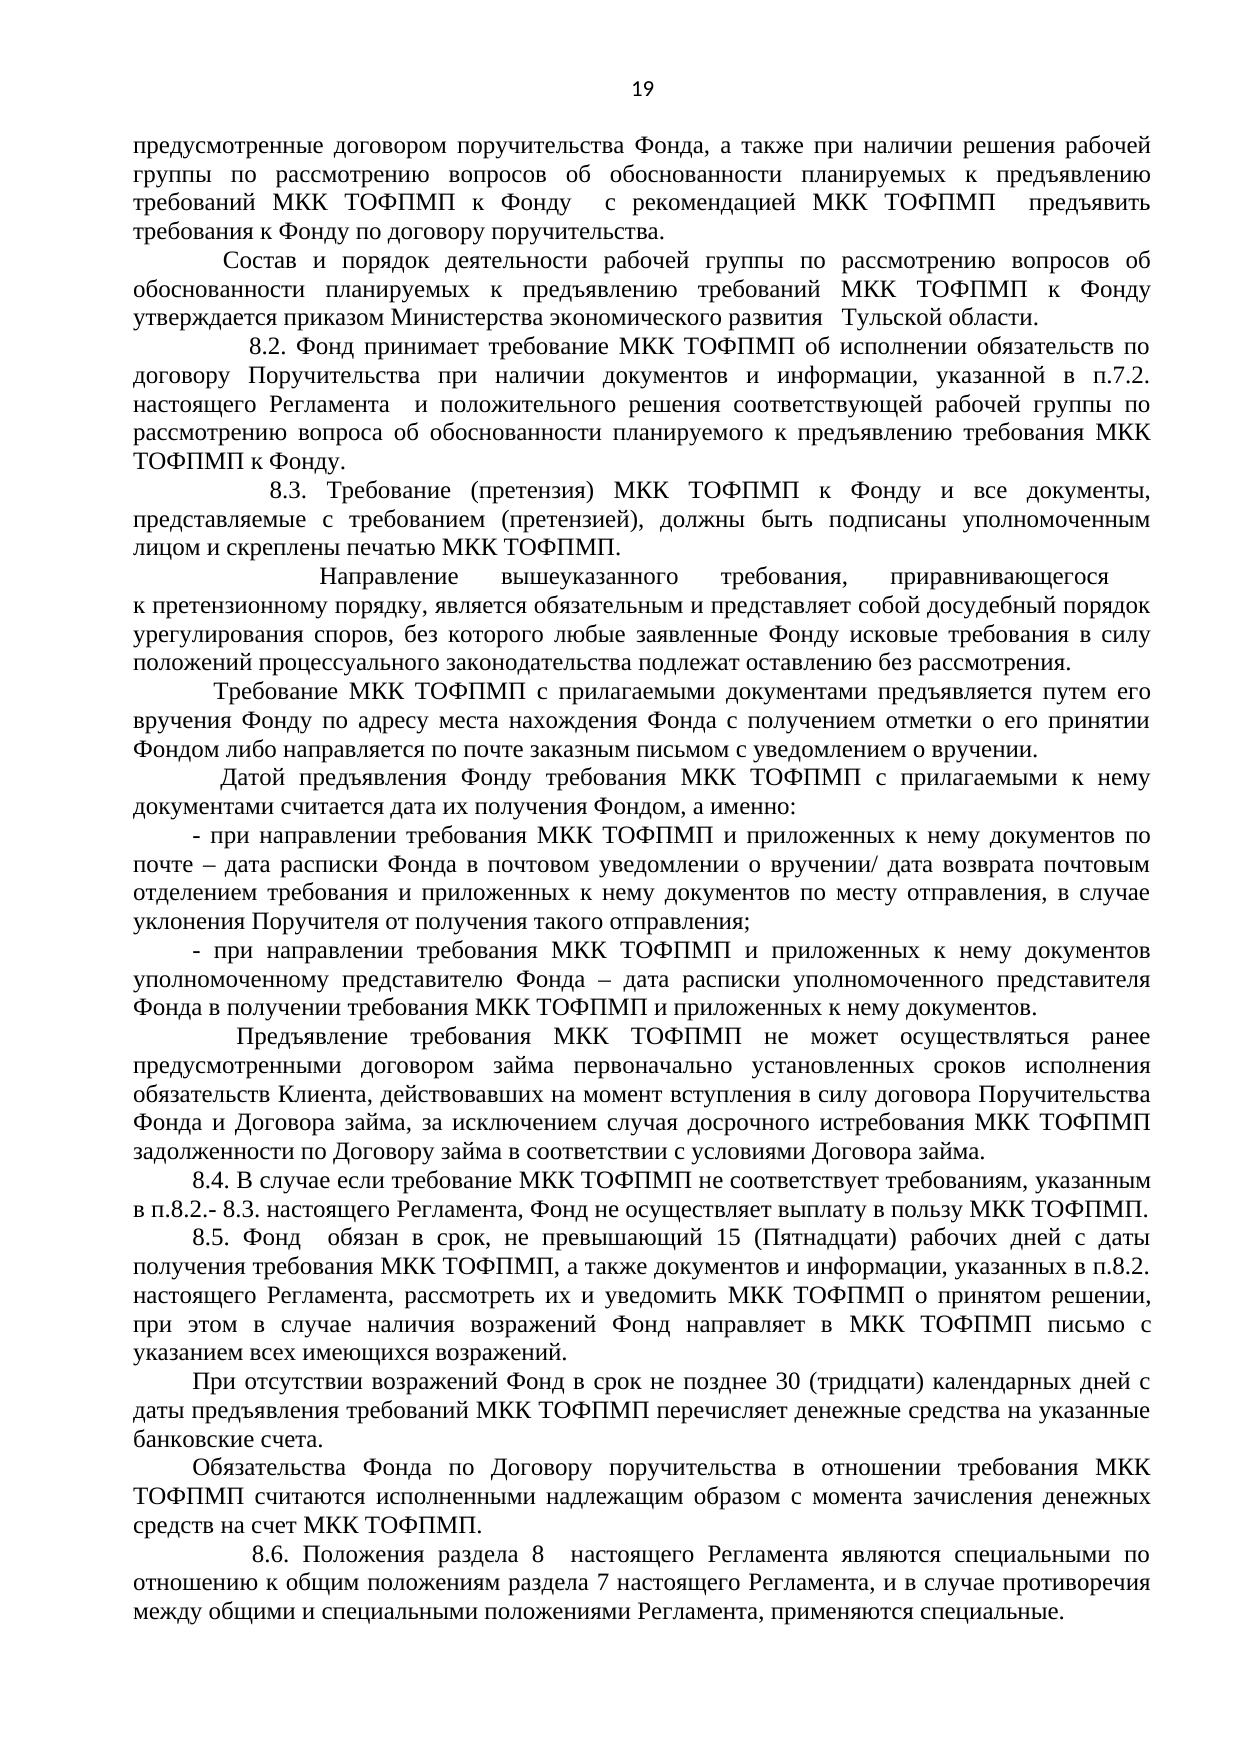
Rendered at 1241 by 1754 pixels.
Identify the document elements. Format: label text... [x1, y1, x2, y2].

text Датой предъявления Фонду требования МКК ТОФПМП с прилагаемыми к нему документами считается дата их получения Фондом, а именно: [133, 762, 1152, 820]
text Требование МКК ТОФПМП с прилагаемыми документами предъявляется путем его вручения Фонду по адресу места нахождения Фонда с получением отметки о его принятии Фондом либо направляется по почте заказным письмом с уведомлением о вручении. [133, 676, 1152, 762]
text 8.2. Фонд принимает требование МКК ТОФПМП об исполнении обязательств по договору Поручительства при наличии документов и информации, указанной в п.7.2. настоящего Регламента и положительного решения соответствующей рабочей группы по рассмотрению вопроса об обоснованности планируемого к предъявлению требования МКК ТОФПМП к Фонду. [133, 331, 1152, 475]
text Направление вышеуказанного требования, приравнивающегося к претензионному порядку, является обязательным и представляет собой досудебный порядок урегулирования споров, без которого любые заявленные Фонду исковые требования в силу положений процессуального законодательства подлежат оставлению без рассмотрения. [133, 561, 1152, 676]
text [133, 130, 1152, 245]
text Состав и порядок деятельности рабочей группы по рассмотрению вопросов об обоснованности планируемых к предъявлению требований МКК ТОФПМП к Фонду утверждается приказом Министерства экономического развития Тульской области. [133, 245, 1152, 331]
text 8.4. В случае если требование МКК ТОФПМП не соответствует требованиям, указанным в п.8.2.- 8.3. настоящего Регламента, Фонд не осуществляет выплату в пользу МКК ТОФПМП. [133, 1165, 1152, 1222]
text - при направлении требования МКК ТОФПМП и приложенных к нему документов уполномоченному представителю Фонда – дата расписки уполномоченного представителя Фонда в получении требования МКК ТОФПМП и приложенных к нему документов. [133, 935, 1152, 1021]
text Предъявление требования МКК ТОФПМП не может осуществляться ранее предусмотренными договором займа первоначально установленных сроков исполнения обязательств Клиента, действовавших на момент вступления в силу договора Поручительства Фонда и Договора займа, за исключением случая досрочного истребования МКК ТОФПМП задолженности по Договору займа в соответствии с условиями Договора займа. [133, 1021, 1152, 1165]
text Обязательства Фонда по Договору поручительства в отношении требования МКК ТОФПМП считаются исполненными надлежащим образом с момента зачисления денежных средств на счет МКК ТОФПМП. [133, 1452, 1152, 1539]
text 8.3. Требование (претензия) МКК ТОФПМП к Фонду и все документы, представляемые с требованием (претензией), должны быть подписаны уполномоченным лицом и скреплены печатью МКК ТОФПМП. [133, 475, 1152, 561]
text - при направлении требования МКК ТОФПМП и приложенных к нему документов по почте – дата расписки Фонда в почтовом уведомлении о вручении/ дата возврата почтовым отделением требования и приложенных к нему документов по месту отправления, в случае уклонения Поручителя от получения такого отправления; [133, 820, 1152, 935]
text 8.5. Фонд обязан в срок, не превышающий 15 (Пятнадцати) рабочих дней с даты получения требования МКК ТОФПМП, а также документов и информации, указанных в п.8.2. настоящего Регламента, рассмотреть их и уведомить МКК ТОФПМП о принятом решении, при этом в случае наличия возражений Фонд направляет в МКК ТОФПМП письмо с указанием всех имеющихся возражений. [133, 1222, 1152, 1366]
text При отсутствии возражений Фонд в срок не позднее 30 (тридцати) календарных дней с даты предъявления требований МКК ТОФПМП перечисляет денежные средства на указанные банковские счета. [133, 1366, 1152, 1452]
text 8.6. Положения раздела 8 настоящего Регламента являются специальными по отношению к общим положениям раздела 7 настоящего Регламента, и в случае противоречия между общими и специальными положениями Регламента, применяются специальные. [133, 1539, 1152, 1625]
